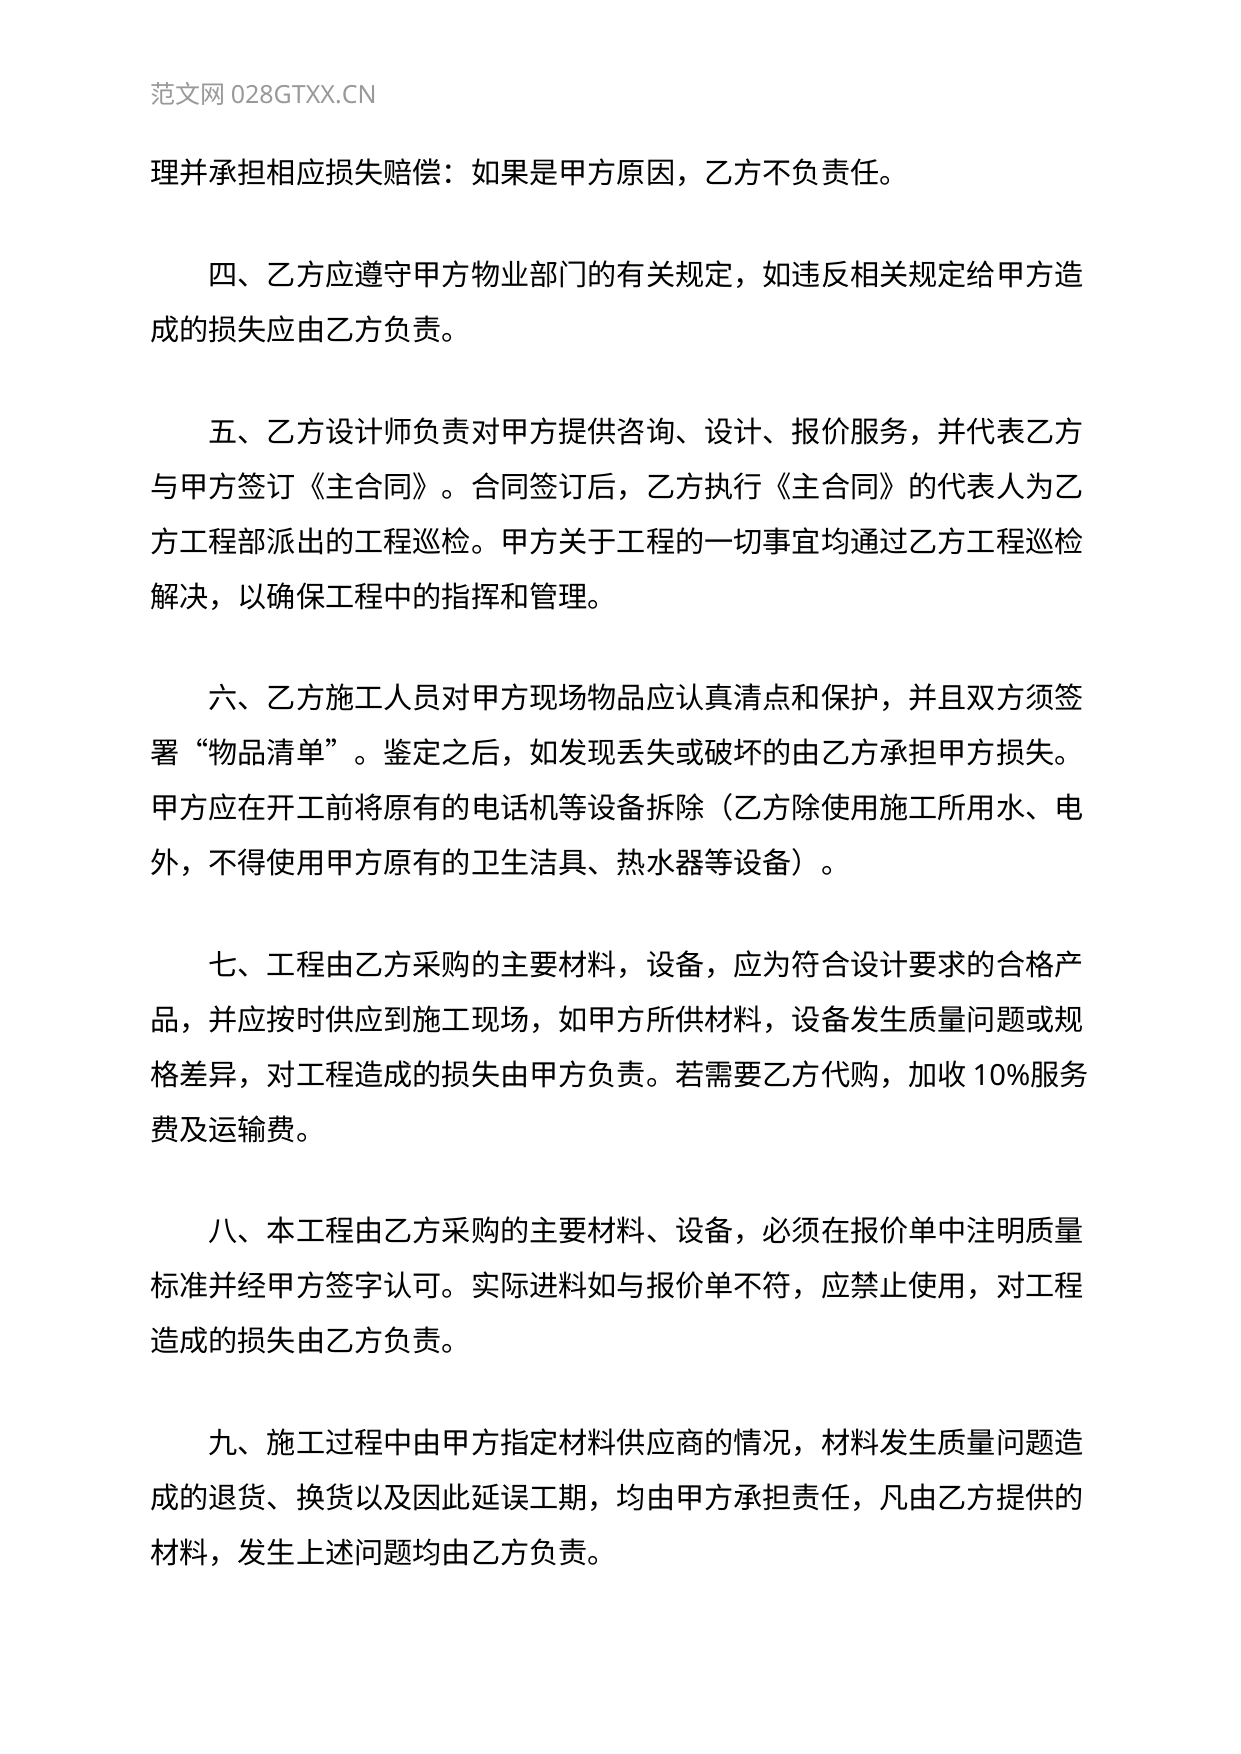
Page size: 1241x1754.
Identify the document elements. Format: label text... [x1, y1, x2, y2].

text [150, 150, 1090, 192]
text 六、乙方施工人员对甲方现场物品应认真清点和保护，并且双方须签署“物品清单”。鉴定之后，如发现丢失或破坏的由乙方承担甲方损失。甲方应在开工前将原有的电话机等设备拆除（乙方除使用施工所用水、电外，不得使用甲方原有的卫生洁具、热水器等设备）。 [150, 675, 1090, 882]
text 九、施工过程中由甲方指定材料供应商的情况，材料发生质量问题造成的退货、换货以及因此延误工期，均由甲方承担责任，凡由乙方提供的材料，发生上述问题均由乙方负责。 [150, 1419, 1090, 1572]
text 四、乙方应遵守甲方物业部门的有关规定，如违反相关规定给甲方造成的损失应由乙方负责。 [150, 252, 1090, 349]
text 五、乙方设计师负责对甲方提供咨询、设计、报价服务，并代表乙方与甲方签订《主合同》。合同签订后，乙方执行《主合同》的代表人为乙方工程部派出的工程巡检。甲方关于工程的一切事宜均通过乙方工程巡检解决，以确保工程中的指挥和管理。 [150, 408, 1090, 615]
text 七、工程由乙方采购的主要材料，设备，应为符合设计要求的合格产品，并应按时供应到施工现场，如甲方所供材料，设备发生质量问题或规格差异，对工程造成的损失由甲方负责。若需要乙方代购，加收10%服务费及运输费。 [150, 941, 1090, 1148]
text 八、本工程由乙方采购的主要材料、设备，必须在报价单中注明质量标准并经甲方签字认可。实际进料如与报价单不符，应禁止使用，对工程造成的损失由乙方负责。 [150, 1208, 1090, 1360]
